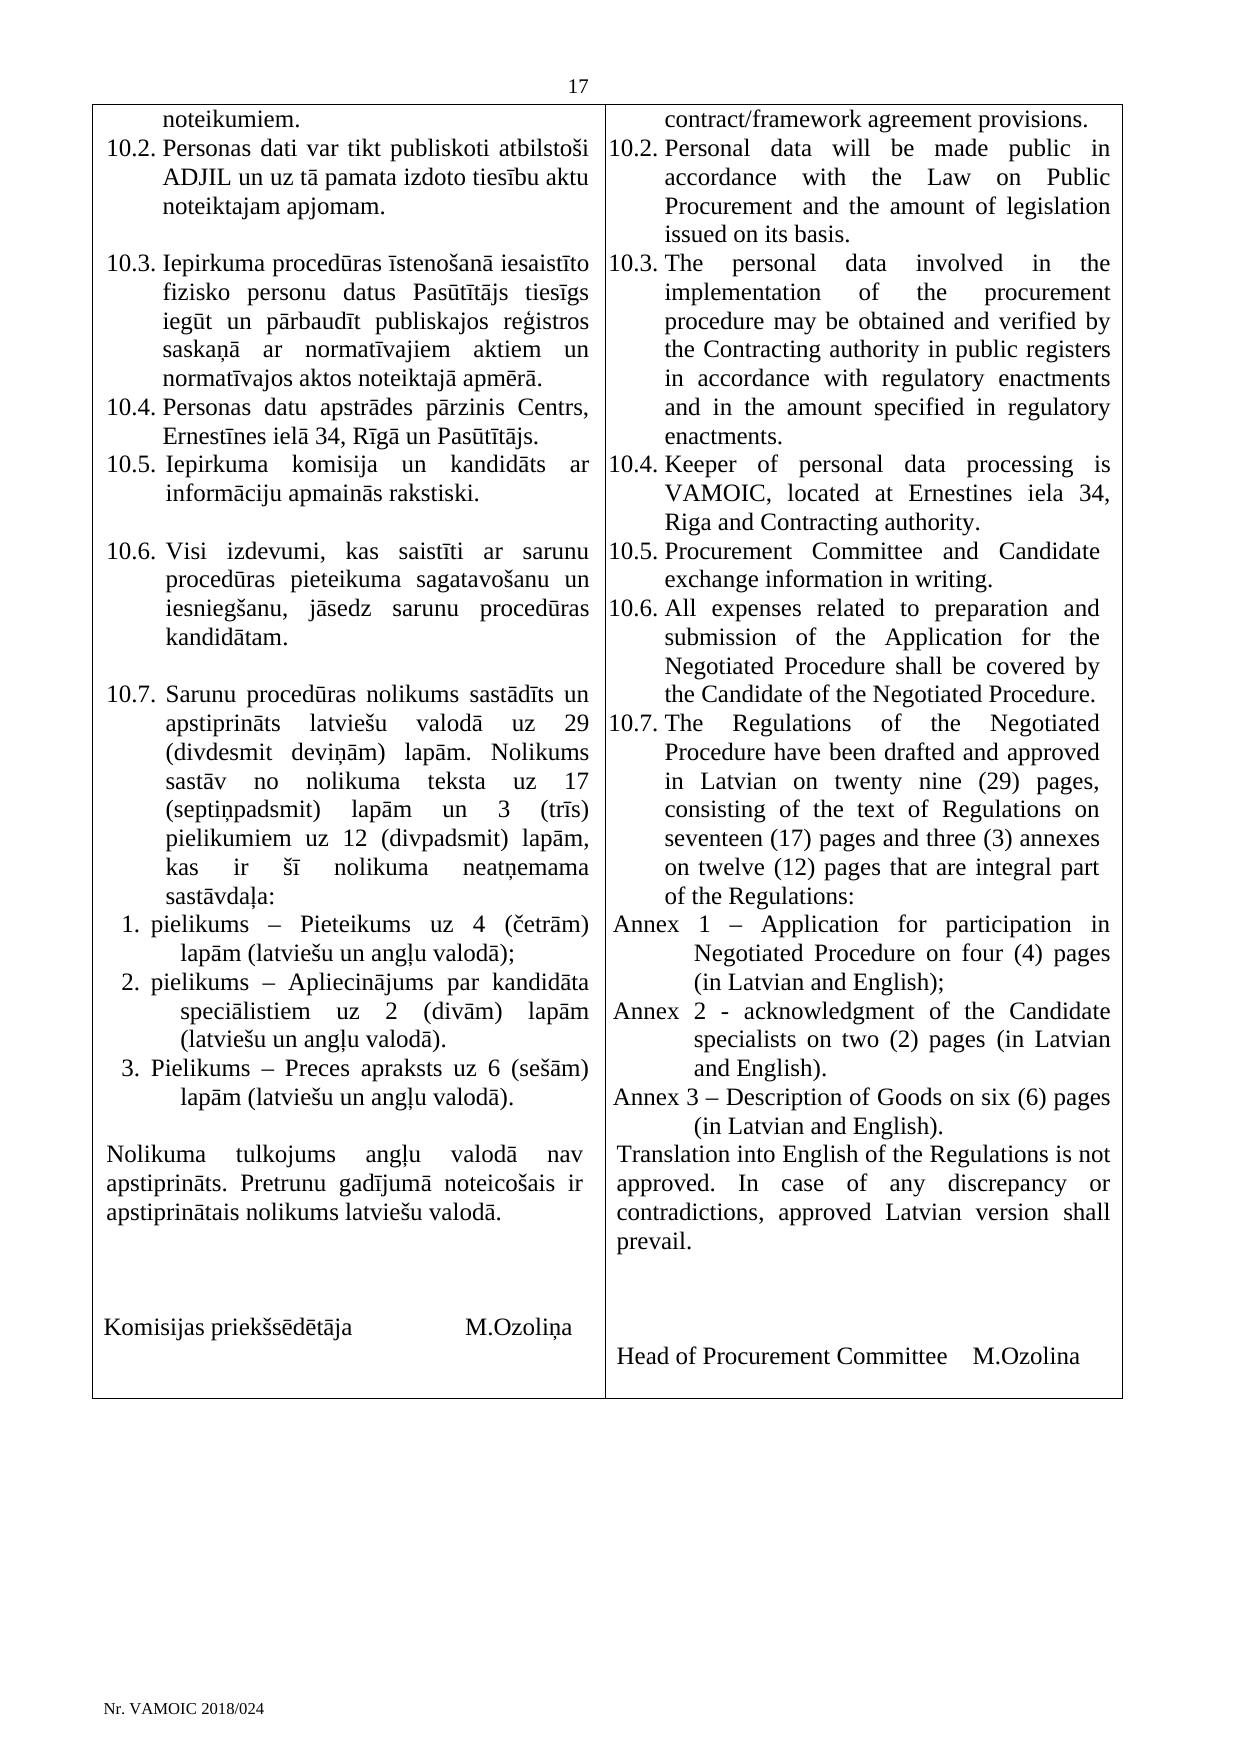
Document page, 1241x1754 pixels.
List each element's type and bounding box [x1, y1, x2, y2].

table_cell [606, 105, 1122, 1398]
table_cell [93, 105, 605, 1398]
